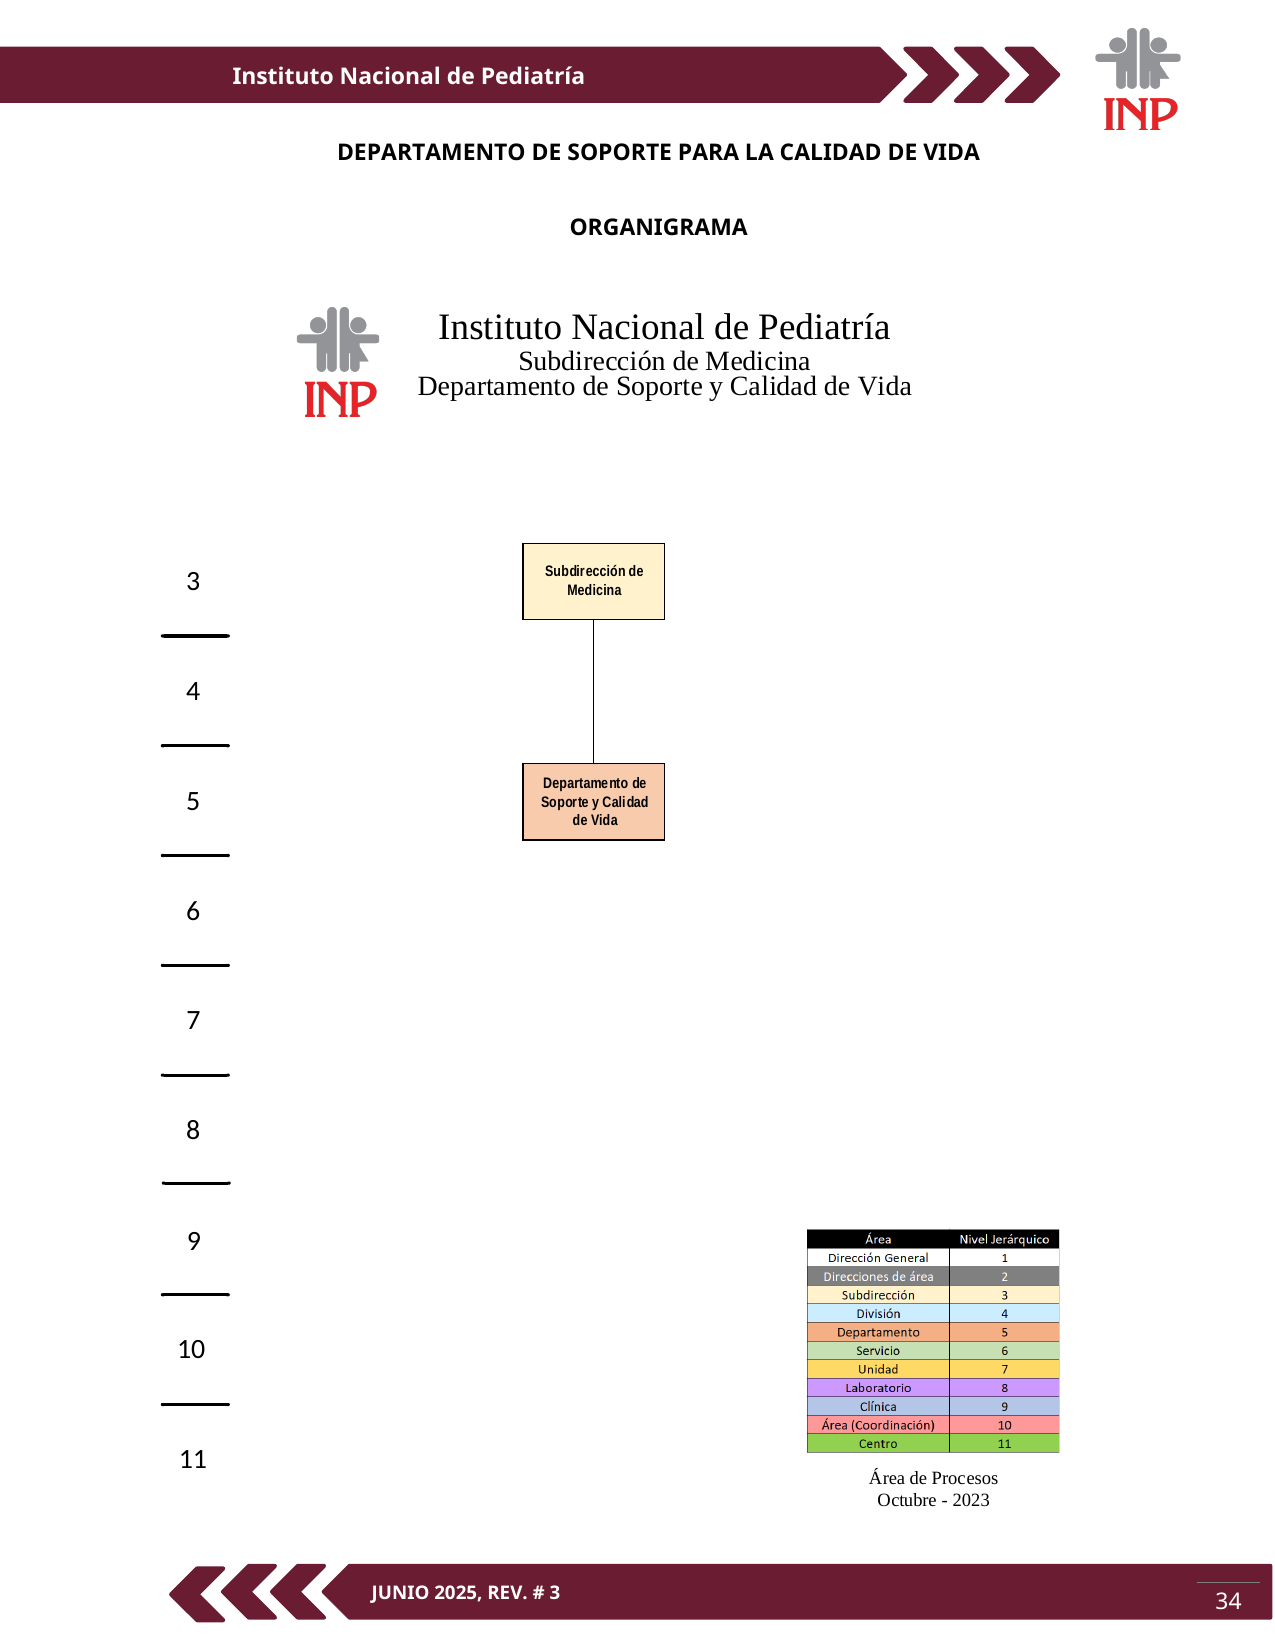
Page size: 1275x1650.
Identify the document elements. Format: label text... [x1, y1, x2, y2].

subtitle DEPARTAMENTO DE SOPORTE PARA LA CALIDAD DE VIDA [136, 136, 1181, 168]
text ORGANIGRAMA [136, 211, 1181, 243]
picture [1095, 28, 1181, 130]
